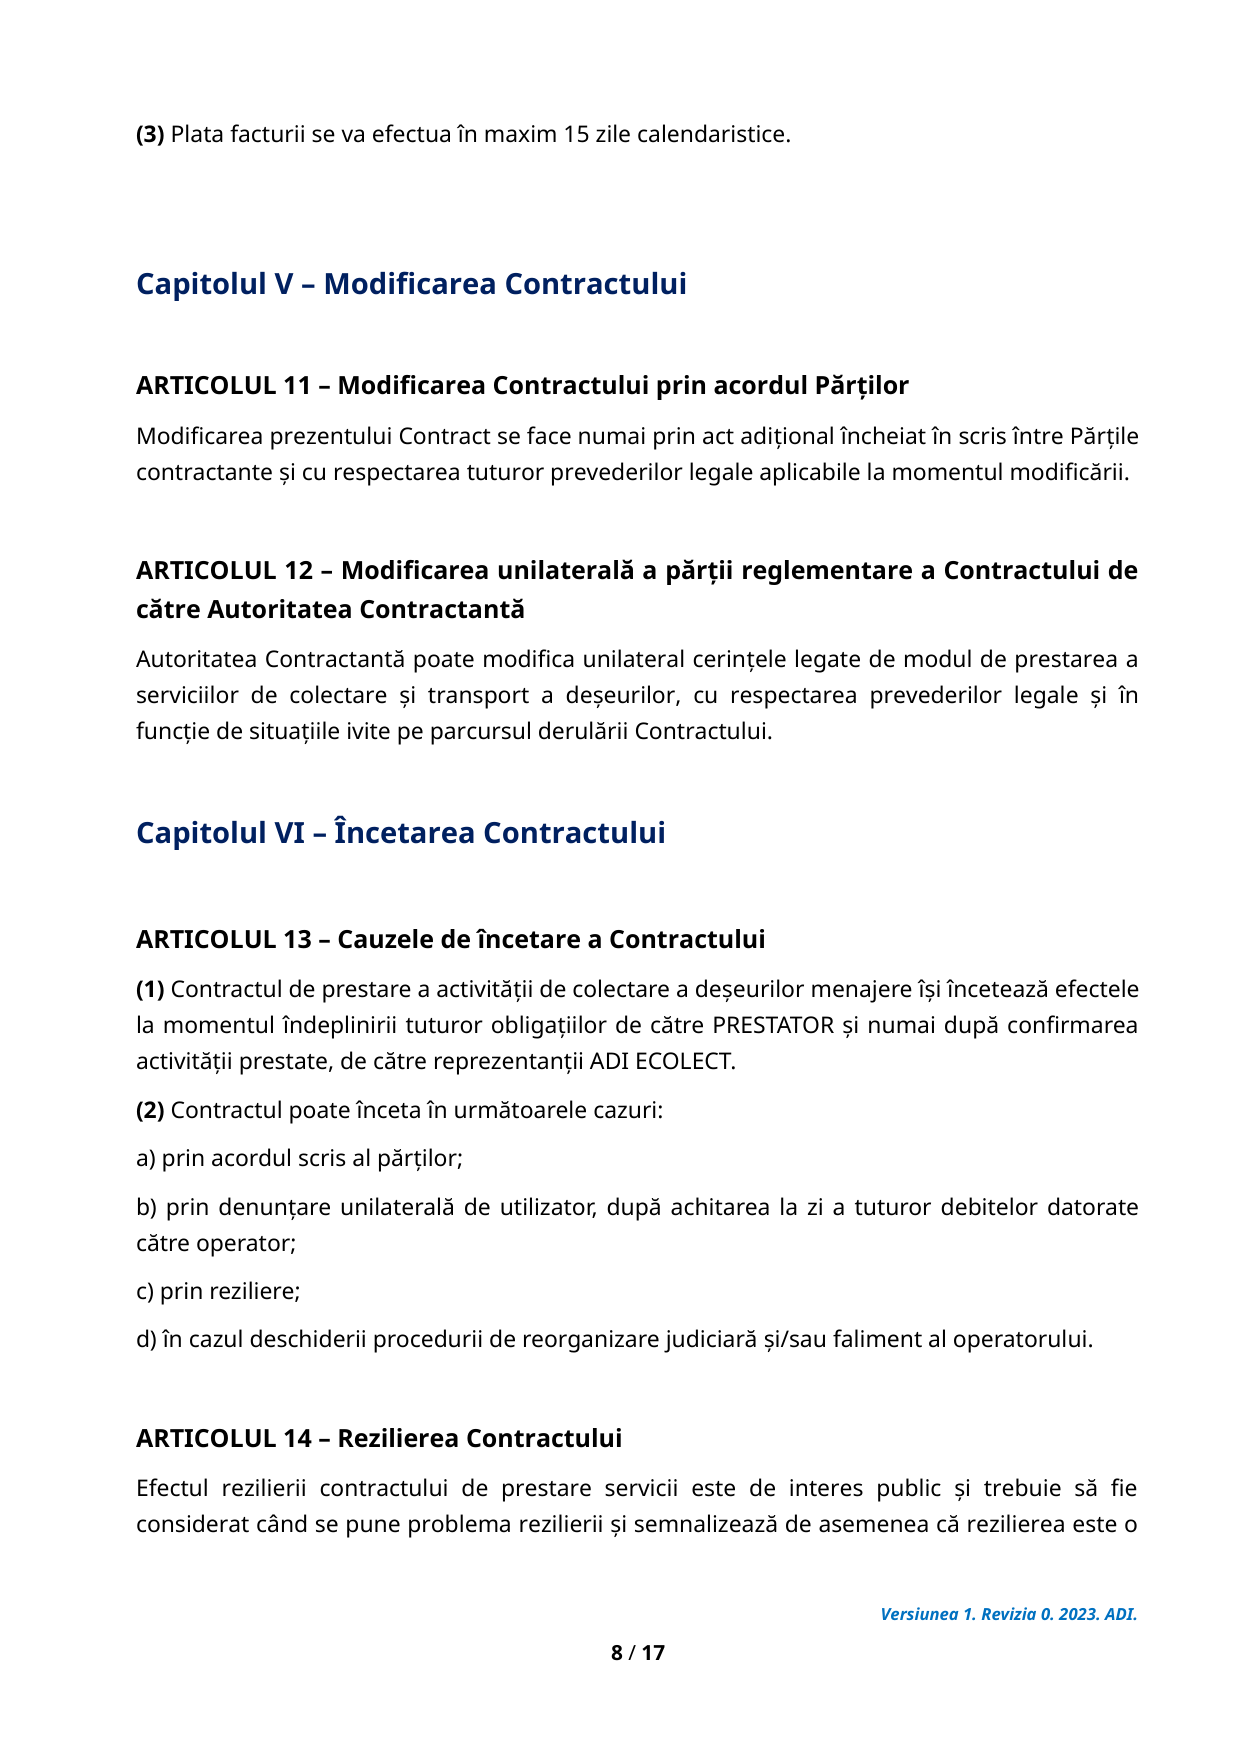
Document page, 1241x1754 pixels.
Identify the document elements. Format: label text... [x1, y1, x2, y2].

text b) prin denunţare unilaterală de utilizator, după achitarea la zi a tuturor debitelor datorate către operator; [136, 1191, 1140, 1258]
text Modificarea prezentului Contract se face numai prin act adiţional încheiat în scris între Părţile contractante şi cu respectarea tuturor prevederilor legale aplicabile la momentul modificării. [136, 419, 1140, 487]
text (2) Contractul poate înceta în următoarele cazuri: [136, 1094, 1140, 1125]
subtitle ARTICOLUL 14 – Rezilierea Contractului [136, 1420, 1140, 1454]
text c) prin reziliere; [136, 1275, 1140, 1306]
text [136, 1472, 1140, 1539]
subtitle ARTICOLUL 12 – Modificarea unilaterală a părții reglementare a Contractului de către Autoritatea Contractantă [136, 552, 1140, 626]
text a) prin acordul scris al părţilor; [136, 1142, 1140, 1173]
text (3) Plata facturii se va efectua în maxim 15 zile calendaristice. [136, 118, 1140, 149]
subtitle ARTICOLUL 13 – Cauzele de încetare a Contractului [136, 922, 1140, 956]
text (1) Contractul de prestare a activităţii de colectare a deşeurilor menajere își încetează efectele la momentul îndeplinirii tuturor obligațiilor de către PRESTATOR și numai după confirmarea activității prestate, de către reprezentanții ADI ECOLECT. [136, 973, 1140, 1077]
subtitle ARTICOLUL 11 – Modificarea Contractului prin acordul Părților [136, 368, 1140, 402]
text d) în cazul deschiderii procedurii de reorganizare judiciară şi/sau faliment al operatorului. [136, 1323, 1140, 1355]
text Autoritatea Contractantă poate modifica unilateral cerinţele legate de modul de prestarea a serviciilor de colectare și transport a deșeurilor, cu respectarea prevederilor legale și în funcție de situațiile ivite pe parcursul derulării Contractului. [136, 643, 1140, 746]
subtitle Capitolul V – Modificarea Contractului [136, 263, 1140, 303]
subtitle Capitolul VI – Încetarea Contractului [136, 812, 1140, 852]
